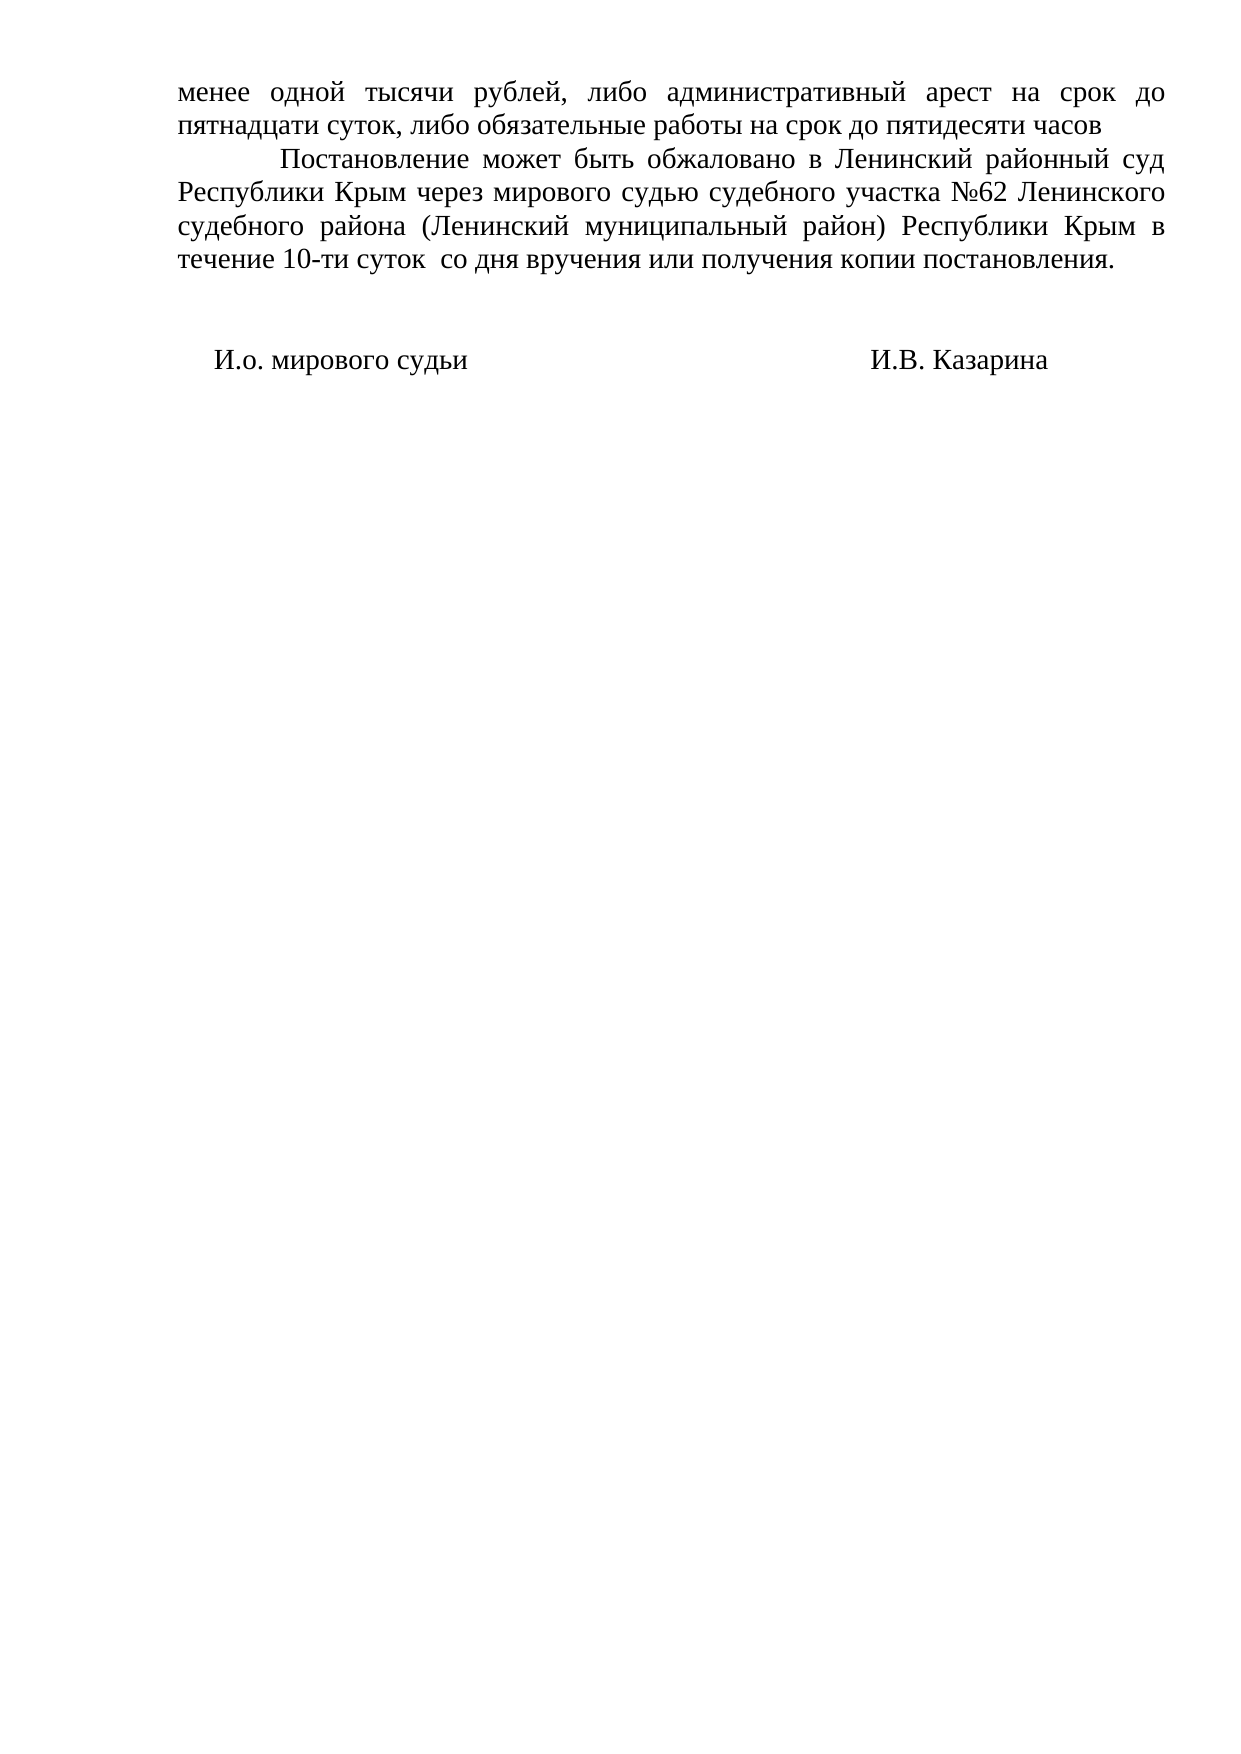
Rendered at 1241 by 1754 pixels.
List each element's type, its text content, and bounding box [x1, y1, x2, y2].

text И.о. мирового судьи И.В. Казарина [177, 342, 1166, 376]
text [177, 74, 1166, 141]
text Постановление может быть обжаловано в Ленинский районный суд Республики Крым через мирового судью судебного участка №62 Ленинского судебного района (Ленинский муниципальный район) Республики Крым в течение 10-ти суток со дня вручения или получения копии постановления. [177, 141, 1166, 275]
